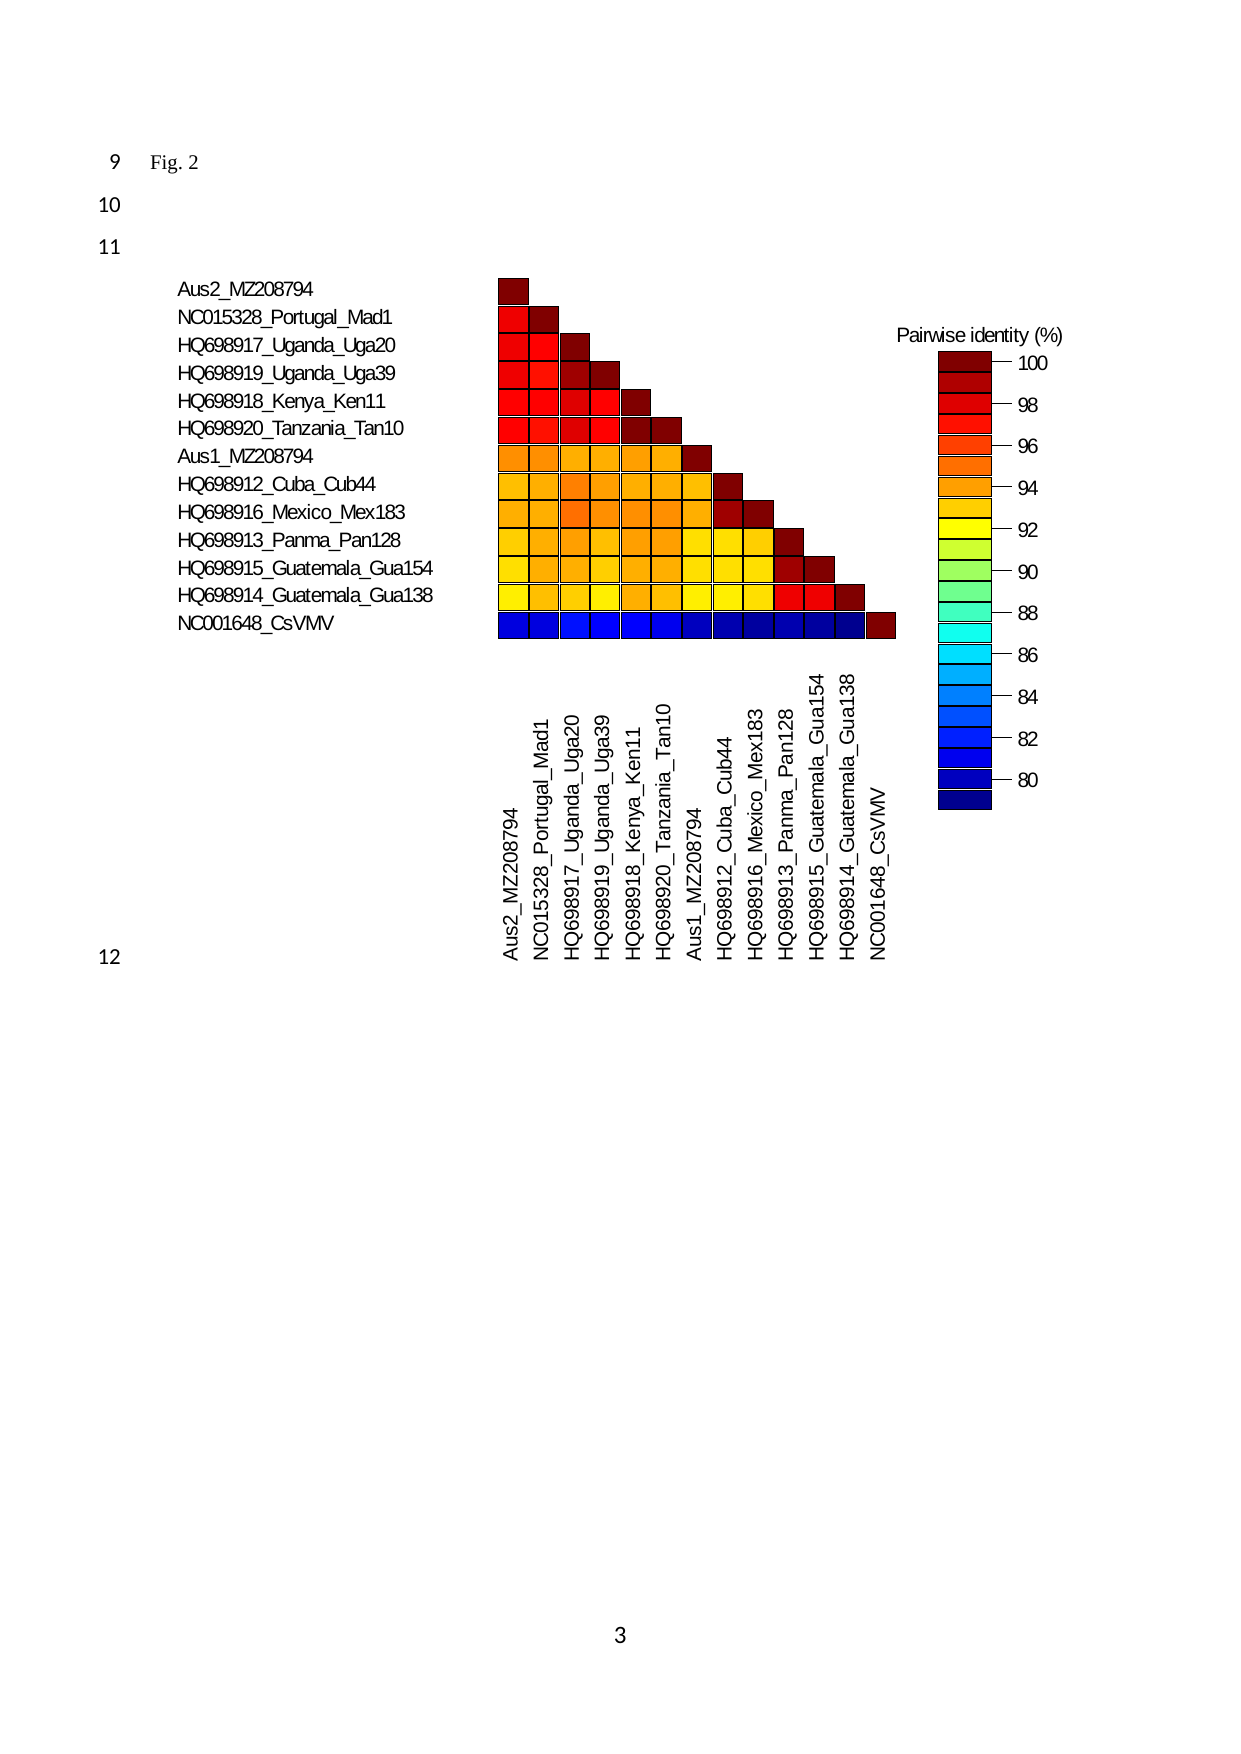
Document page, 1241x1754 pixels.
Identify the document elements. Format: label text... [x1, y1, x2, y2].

text Fig. 2 [150, 150, 1090, 174]
